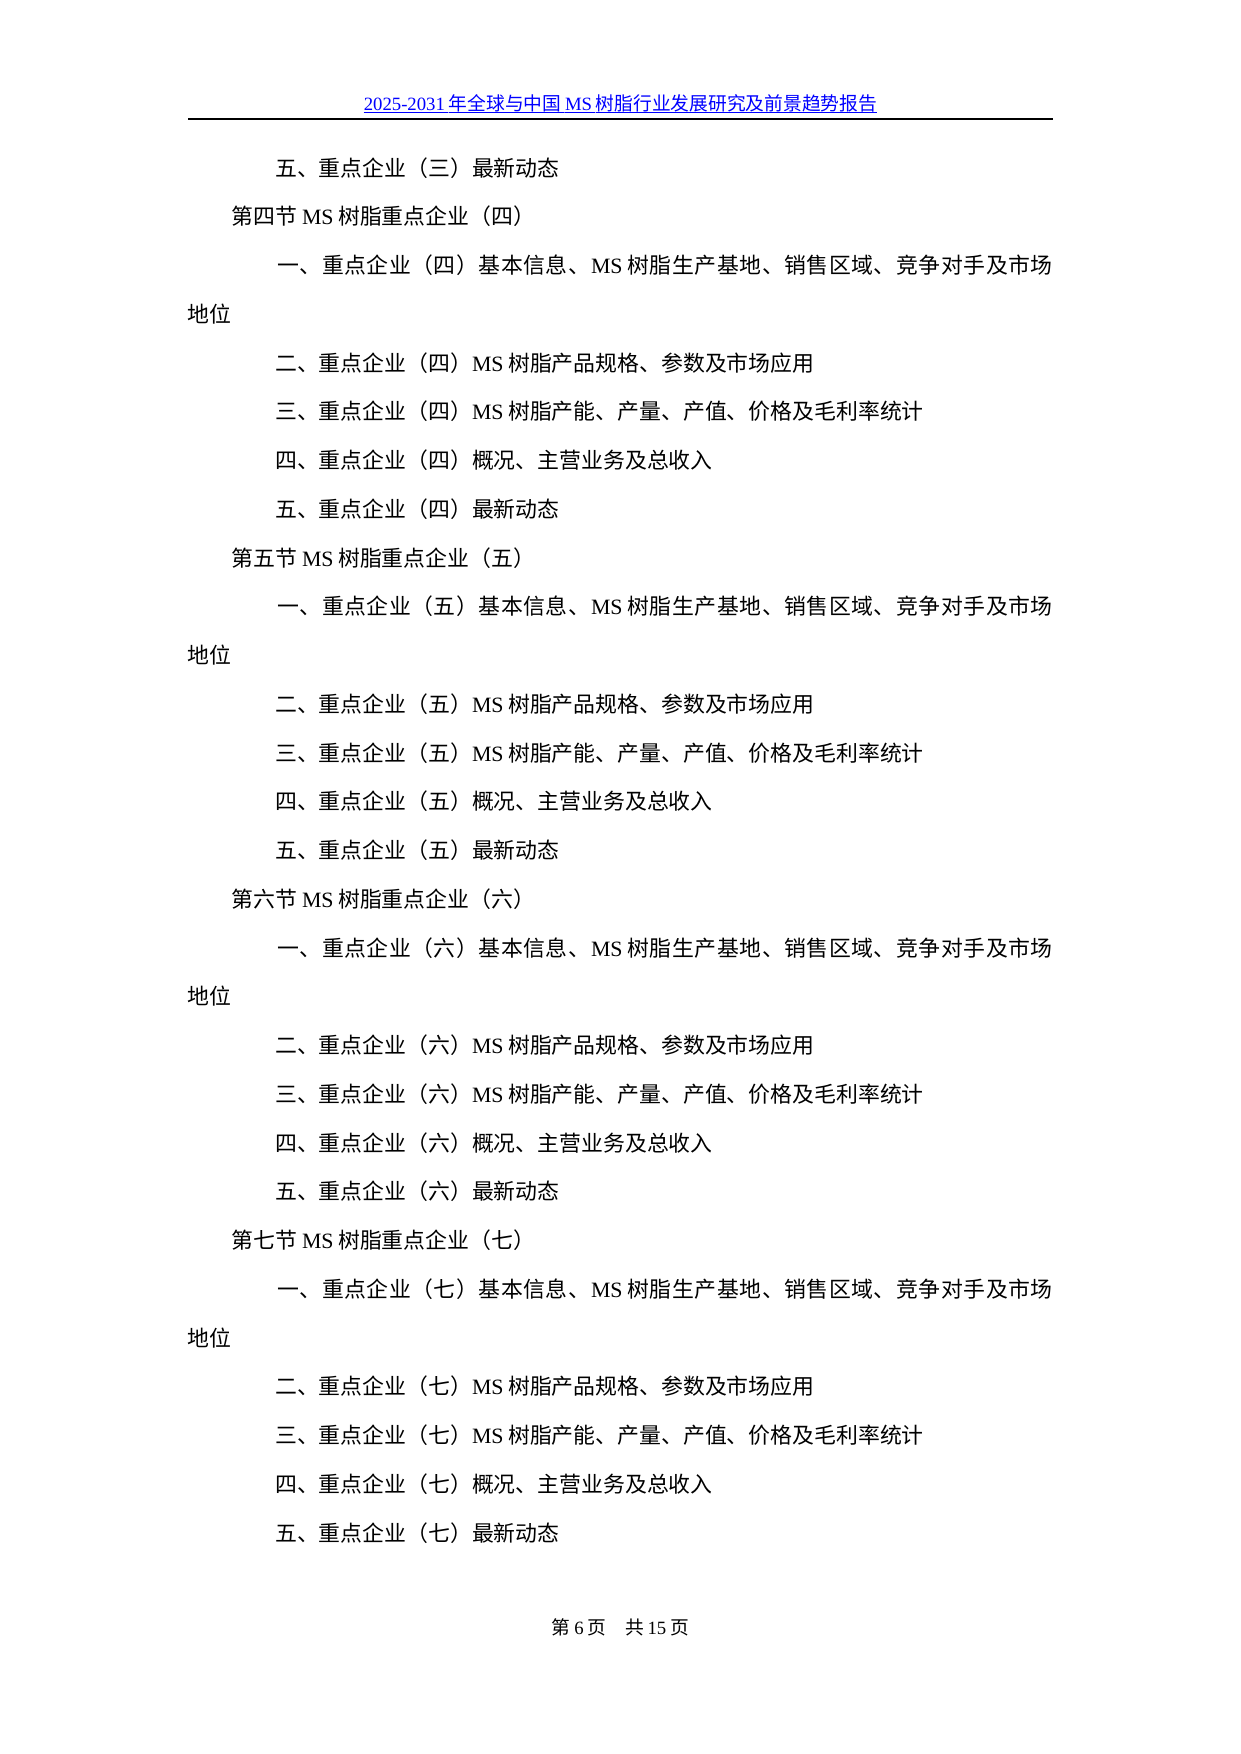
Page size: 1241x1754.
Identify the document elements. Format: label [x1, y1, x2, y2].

text [187, 150, 1053, 1548]
